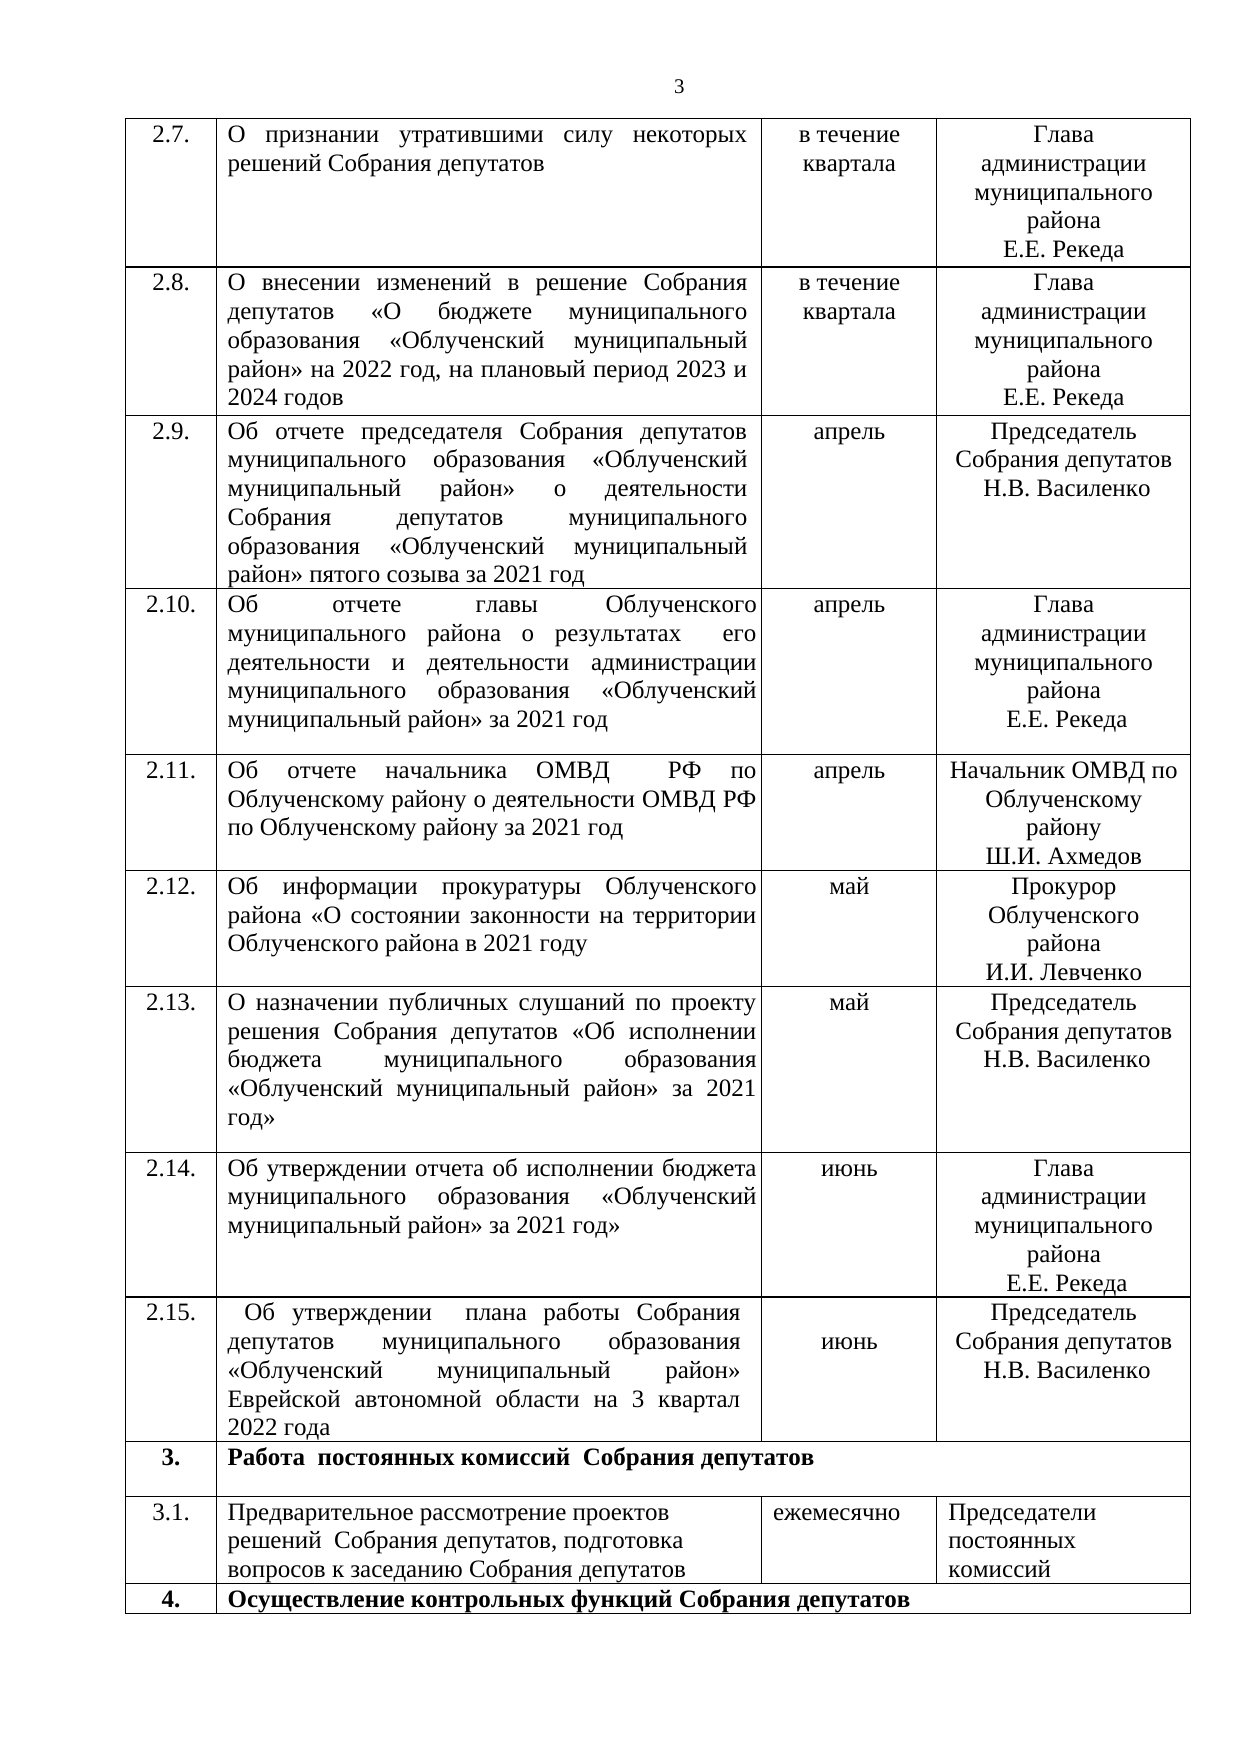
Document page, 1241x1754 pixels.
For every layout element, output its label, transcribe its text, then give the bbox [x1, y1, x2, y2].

table_cell в течение квартала [762, 119, 936, 266]
table_cell 2.14. [126, 1153, 216, 1296]
table_cell 2.9. [126, 416, 216, 588]
table_cell 2.10. [126, 589, 216, 754]
table_cell О признании утратившими силу некоторых решений Собрания депутатов [217, 119, 761, 266]
table_cell Предварительное рассмотрение проектов решений Собрания депутатов, подготовка вопросов к заседанию Собрания депутатов [217, 1497, 761, 1583]
table_cell Об отчете главы Облученского муниципального района о результатах его деятельности и деятельности администрации муниципального образования «Облученский муниципальный район» за 2021 год [217, 589, 761, 754]
table_cell апрель [762, 589, 936, 754]
table_cell 3.1. [126, 1497, 216, 1583]
table_cell 2.11. [126, 755, 216, 870]
table_cell Председатель Собрания депутатов Н.В. Василенко [937, 416, 1190, 588]
table_cell О внесении изменений в решение Собрания депутатов «О бюджете муниципального образования «Облученский муниципальный район» на 2022 год, на плановый период 2023 и 2024 годов [217, 268, 761, 415]
table_cell 3. [126, 1442, 216, 1496]
table_cell Начальник ОМВД по Облученскому району Ш.И. Ахмедов [937, 755, 1190, 870]
table_cell Председатели постоянных комиссий [937, 1497, 1190, 1583]
table_cell май [762, 987, 936, 1152]
table_cell 2.13. [126, 987, 216, 1152]
table_cell 2.15. [126, 1298, 216, 1441]
table_cell Председатель Собрания депутатов Н.В. Василенко [937, 987, 1190, 1152]
table_cell Об отчете начальника ОМВД РФ по Облученскому району о деятельности ОМВД РФ по Облученскому району за 2021 год [217, 755, 761, 870]
table_cell Работа постоянных комиссий Собрания депутатов [217, 1442, 1190, 1496]
table_cell июнь [762, 1298, 936, 1441]
table_cell апрель [762, 416, 936, 588]
table_cell О назначении публичных слушаний по проекту решения Собрания депутатов «Об исполнении бюджета муниципального образования «Облученский муниципальный район» за 2021 год» [217, 987, 761, 1152]
table_cell июнь [762, 1153, 936, 1296]
table_cell Председатель Собрания депутатов Н.В. Василенко [937, 1298, 1190, 1441]
table_cell Об утверждении отчета об исполнении бюджета муниципального образования «Облученский муниципальный район» за 2021 год» [217, 1153, 761, 1296]
table_cell 2.7. [126, 119, 216, 266]
table_cell Глава администрации муниципального района Е.Е. Рекеда [937, 268, 1190, 415]
table_cell Глава администрации муниципального района Е.Е. Рекеда [937, 1153, 1190, 1296]
table_cell Прокурор Облученского района И.И. Левченко [937, 871, 1190, 986]
table_cell Глава администрации муниципального района Е.Е. Рекеда [937, 589, 1190, 754]
table_cell Об информации прокуратуры Облученского района «О состоянии законности на территории Облученского района в 2021 году [217, 871, 761, 986]
table_cell апрель [762, 755, 936, 870]
table_cell май [762, 871, 936, 986]
table_cell 4. [126, 1584, 216, 1613]
table_cell ежемесячно [762, 1497, 936, 1583]
table_cell Об отчете председателя Собрания депутатов муниципального образования «Облученский муниципальный район» о деятельности Собрания депутатов муниципального образования «Облученский муниципальный район» пятого созыва за 2021 год [217, 416, 761, 588]
table_cell Глава администрации муниципального района Е.Е. Рекеда [937, 119, 1190, 266]
table_cell в течение квартала [762, 268, 936, 415]
table_cell Об утверждении плана работы Собрания депутатов муниципального образования «Облученский муниципальный район» Еврейской автономной области на 3 квартал 2022 года [217, 1298, 761, 1441]
table_cell 2.12. [126, 871, 216, 986]
table_cell Осуществление контрольных функций Собрания депутатов [217, 1584, 1190, 1613]
table_cell 2.8. [126, 268, 216, 415]
